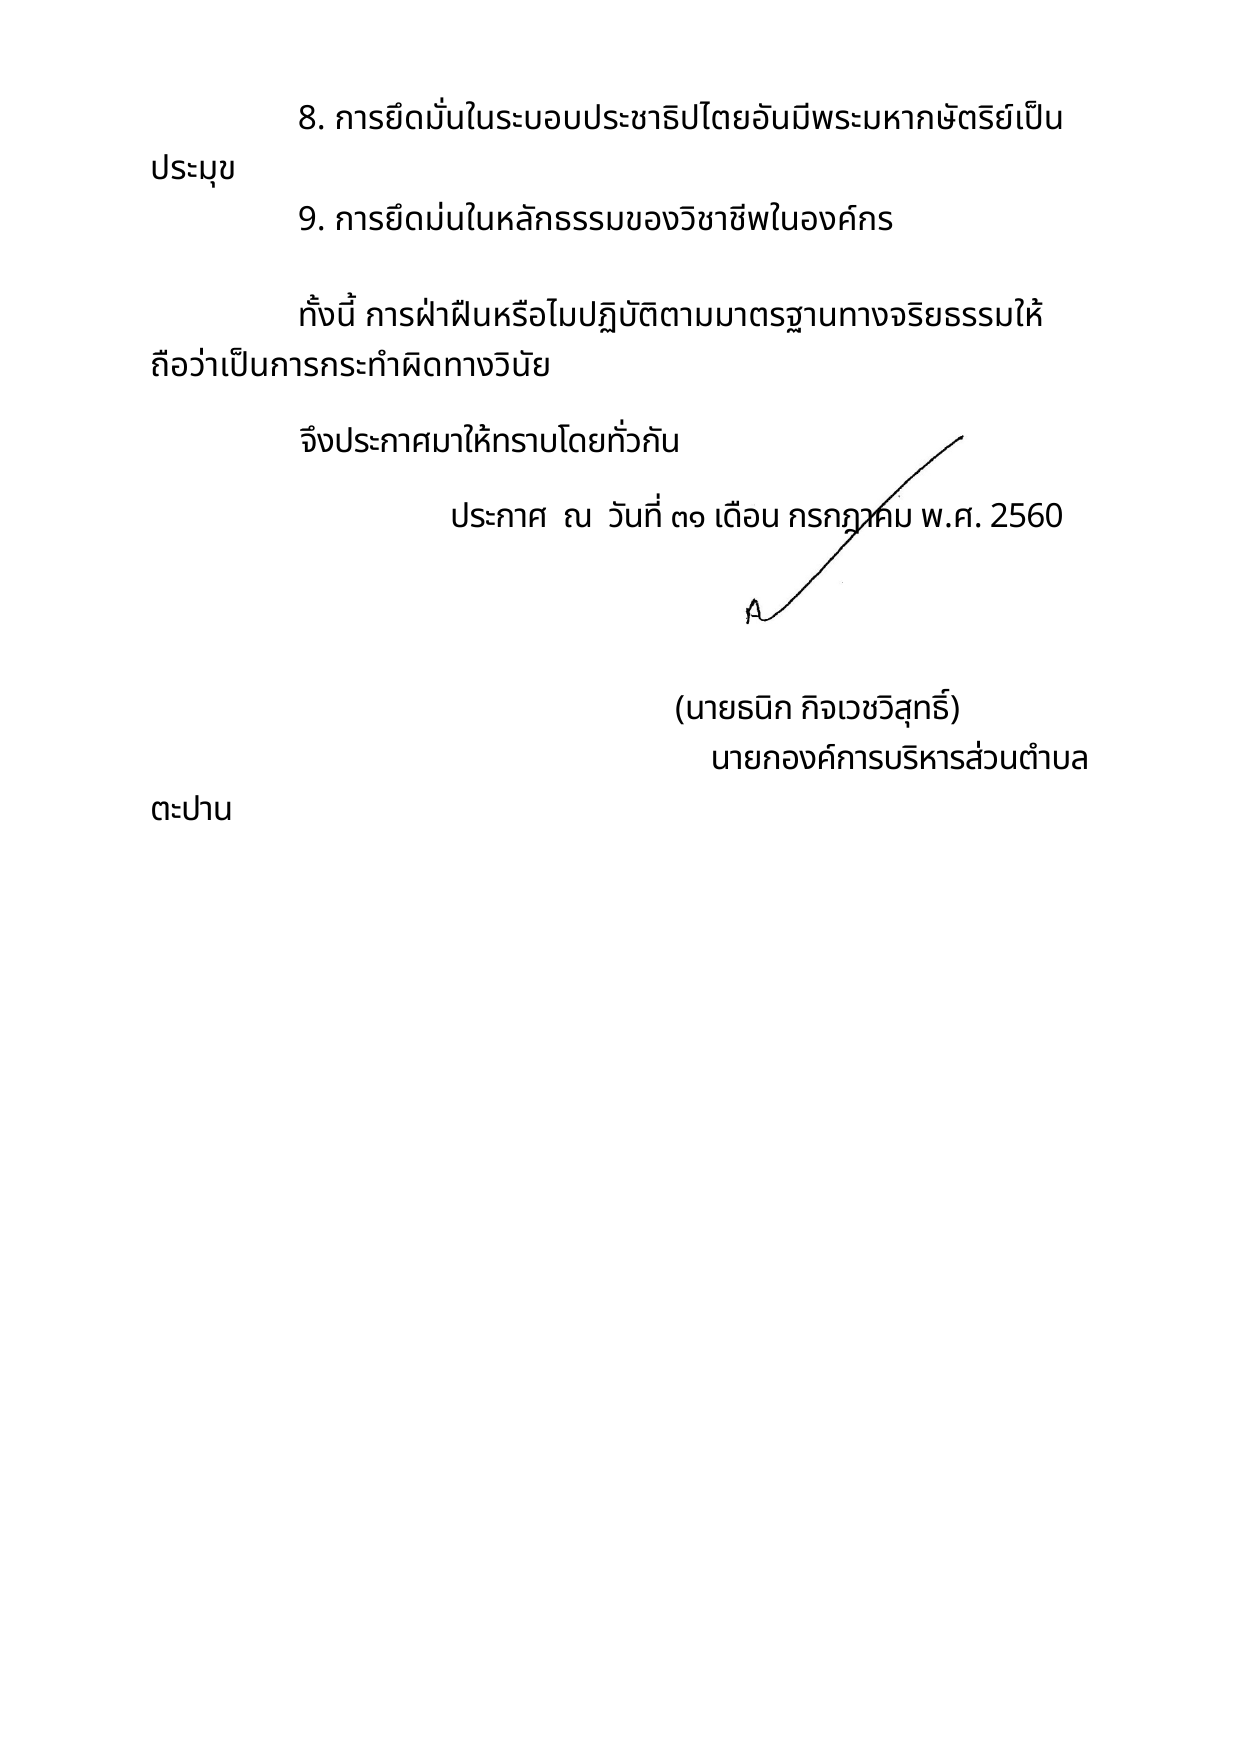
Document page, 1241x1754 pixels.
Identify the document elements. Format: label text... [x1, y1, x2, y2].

picture [739, 467, 973, 492]
text นายกองค์การบริหารส่วนตำบลตะปาน [150, 734, 1090, 835]
text ประกาศ ณ วันที่ ๓๑ เดือน กรกฎาคม พ.ศ. 2560 [375, 492, 1090, 543]
text ทั้งนี้ การฝ่าฝืนหรือไมปฏิบัติตามมาตรฐานทางจริยธรรมให้ถือว่าเป็นการกระทำผิดทางวินัย [150, 291, 1090, 392]
text จึงประกาศมาให้ทราบโดยทั่วกัน [225, 417, 1090, 467]
text (นายธนิก กิจเวชวิสุทธิ์) [600, 683, 1090, 734]
picture [739, 543, 973, 626]
text 9. การยึดม่นในหลักธรรมของวิชาชีพในองค์กร [150, 195, 1090, 245]
text 8. การยึดมั่นในระบอบประชาธิปไตยอันมีพระมหากษัตริย์เป็นประมุข [150, 94, 1090, 195]
